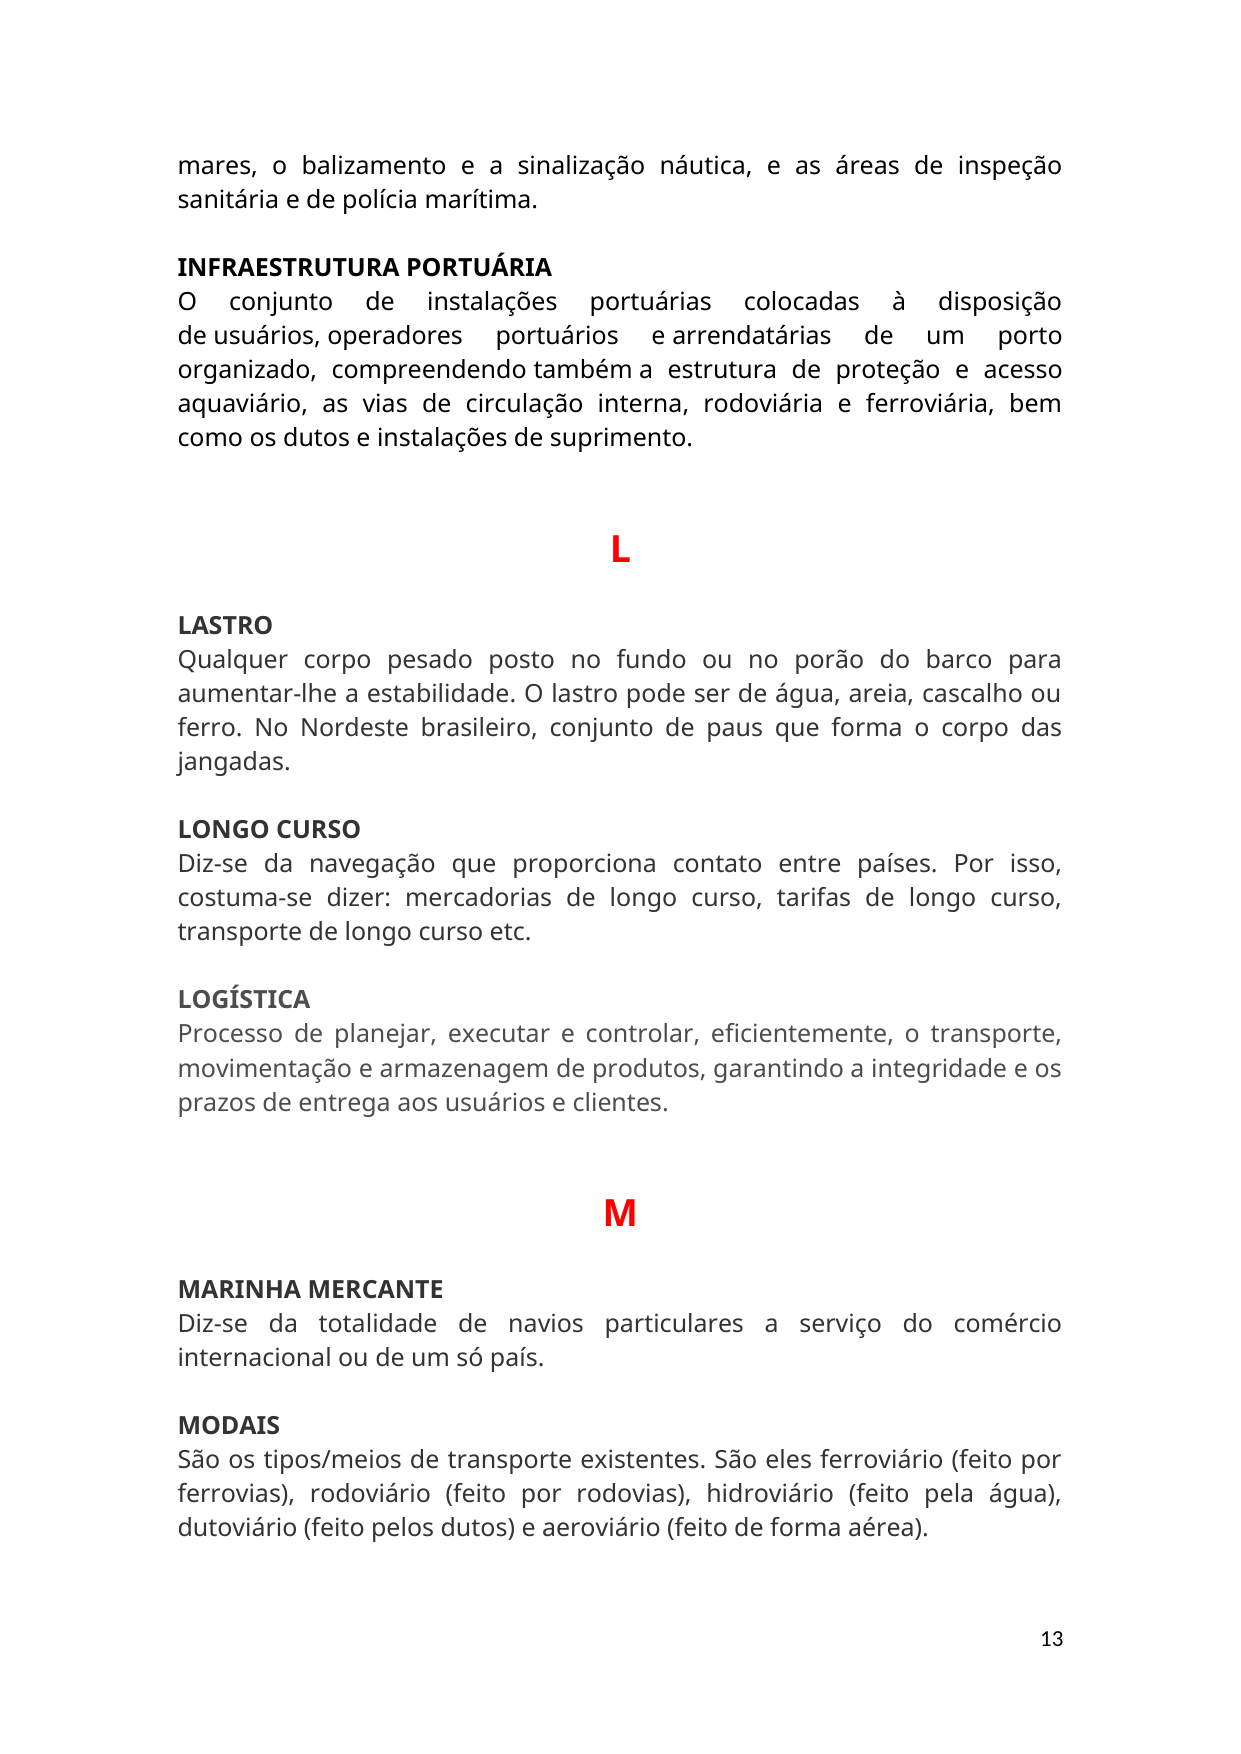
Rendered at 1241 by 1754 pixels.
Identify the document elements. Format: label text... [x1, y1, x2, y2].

text Diz-se da navegação que proporciona contato entre países. Por isso, costuma-se dizer: mercadorias de longo curso, tarifas de longo curso, transporte de longo curso etc. [177, 846, 1063, 948]
text MARINHA MERCANTE [177, 1272, 1063, 1306]
text MODAIS [177, 1408, 1063, 1442]
text Processo de planejar, executar e controlar, eficientemente, o transporte, movimentação e armazenagem de produtos, garantindo a integridade e os prazos de entrega aos usuários e clientes. [177, 1016, 1063, 1118]
text São os tipos/meios de transporte existentes. São eles ferroviário (feito por ferrovias), rodoviário (feito por rodovias), hidroviário (feito pela água), dutoviário (feito pelos dutos) e aeroviário (feito de forma aérea). [177, 1442, 1063, 1544]
text INFRAESTRUTURA PORTUÁRIA [177, 250, 1063, 284]
text Diz-se da totalidade de navios particulares a serviço do comércio internacional ou de um só país. [177, 1306, 1063, 1374]
text LONGO CURSO [177, 812, 1063, 846]
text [177, 148, 1063, 216]
text LASTRO [177, 607, 1063, 641]
text M [177, 1186, 1063, 1237]
text Qualquer corpo pesado posto no fundo ou no porão do barco para aumentar-lhe a estabilidade. O lastro pode ser de água, areia, cascalho ou ferro. No Nordeste brasileiro, conjunto de paus que forma o corpo das jangadas. [177, 641, 1063, 778]
text L [177, 522, 1063, 573]
text LOGÍSTICA [177, 982, 1063, 1016]
text O conjunto de instalações portuárias colocadas à disposição de usuários, operadores portuários e arrendatárias de um porto organizado, compreendendo também a estrutura de proteção e acesso aquaviário, as vias de circulação interna, rodoviária e ferroviária, bem como os dutos e instalações de suprimento. [177, 284, 1063, 454]
